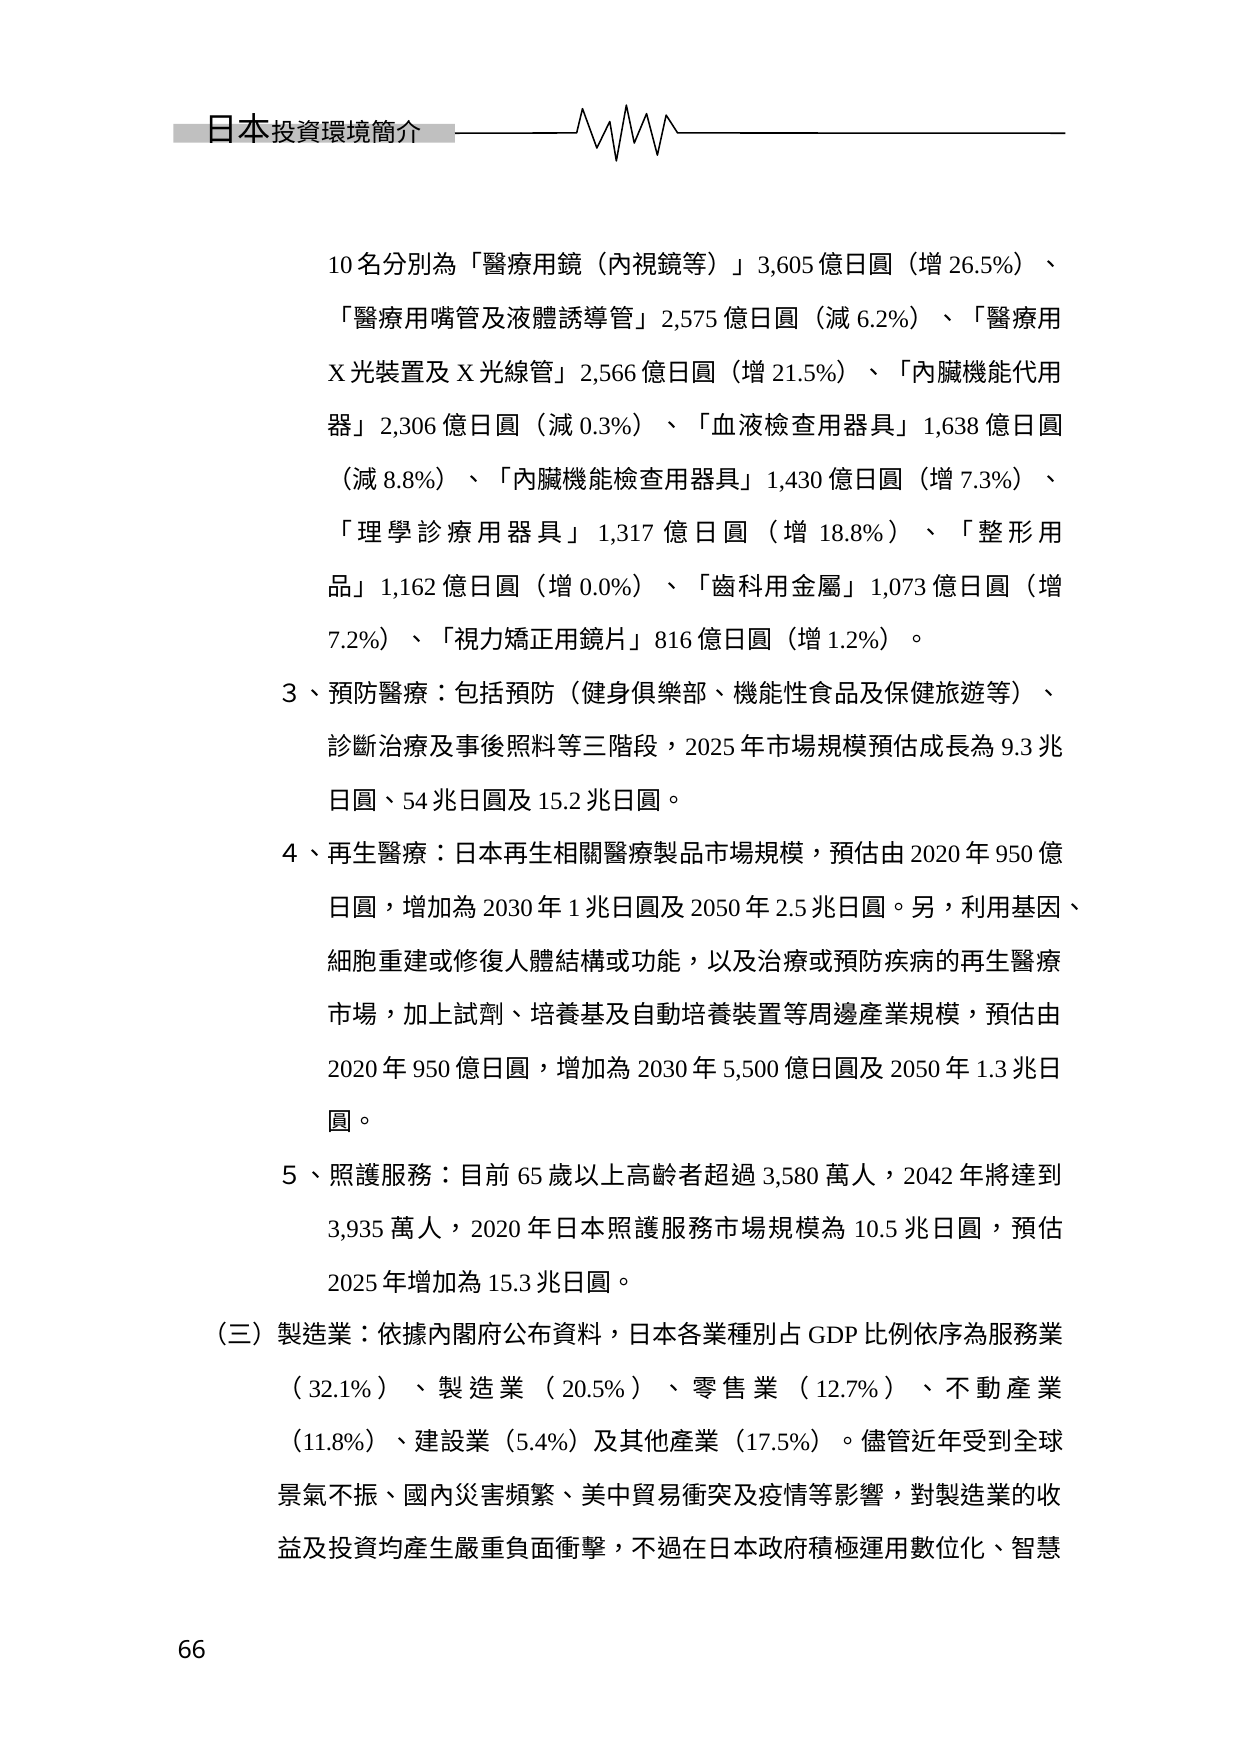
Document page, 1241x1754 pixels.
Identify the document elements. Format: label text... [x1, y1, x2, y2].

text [202, 1307, 1063, 1575]
text ４、再生醫療：日本再生相關醫療製品市場規模，預估由2020年950億日圓，增加為2030年1兆日圓及2050年2.5兆日圓。另，利用基因、細胞重建或修復人體結構或功能，以及治療或預防疾病的再生醫療市場，加上試劑、培養基及自動培養裝置等周邊產業規模，預估由2020年950億日圓，增加為2030年5,500億日圓及2050年1.3兆日圓。 [277, 825, 1063, 1146]
text ５、照護服務：目前65歲以上高齡者超過3,580萬人，2042年將達到3,935萬人，2020年日本照護服務市場規模為10.5兆日圓，預估2025年增加為15.3兆日圓。 [277, 1146, 1063, 1307]
text ３、預防醫療：包括預防（健身俱樂部、機能性食品及保健旅遊等）、診斷治療及事後照料等三階段，2025年市場規模預估成長為9.3兆日圓、54兆日圓及15.2兆日圓。 [277, 664, 1063, 825]
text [277, 236, 1063, 664]
